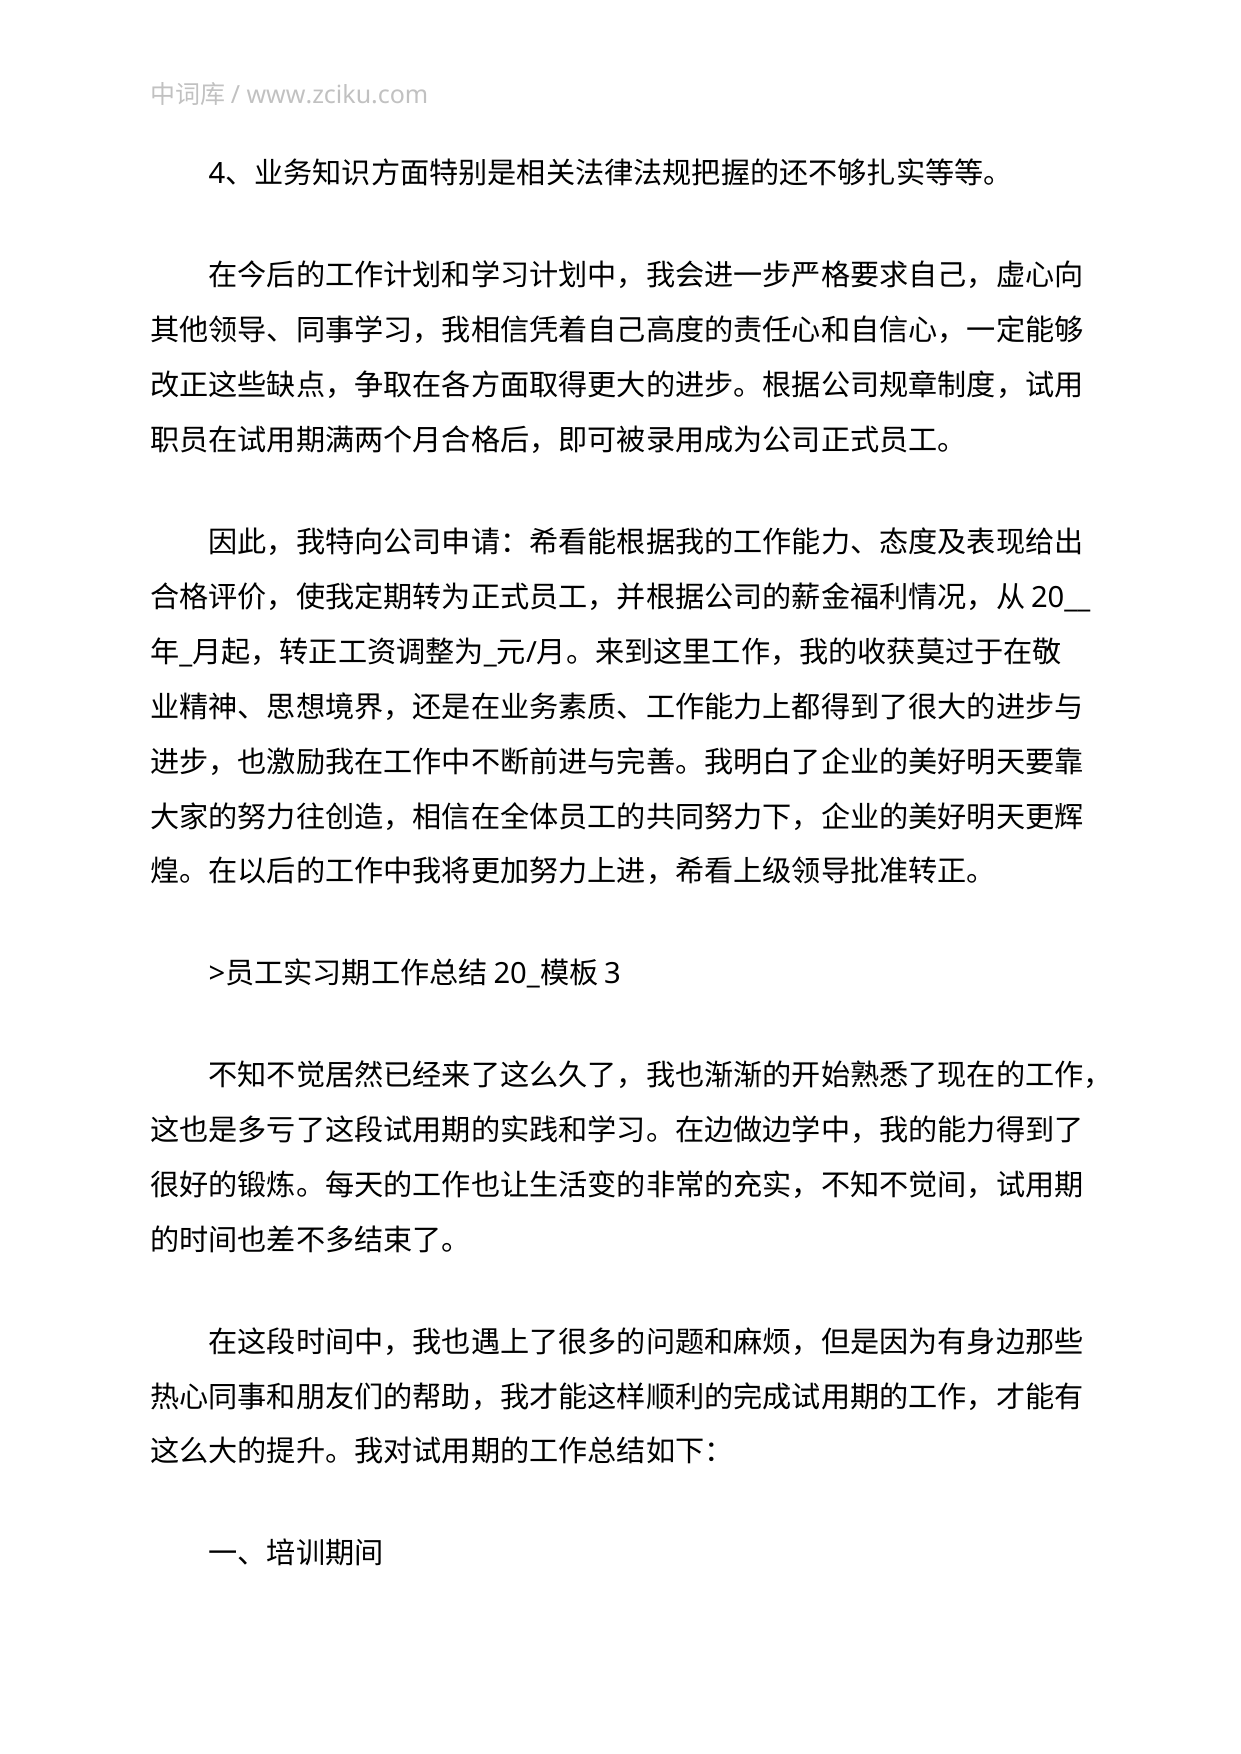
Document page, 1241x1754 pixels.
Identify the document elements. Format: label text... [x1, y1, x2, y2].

text 在今后的工作计划和学习计划中，我会进一步严格要求自己，虚心向其他领导、同事学习，我相信凭着自己高度的责任心和自信心，一定能够改正这些缺点，争取在各方面取得更大的进步。根据公司规章制度，试用职员在试用期满两个月合格后，即可被录用成为公司正式员工。 [150, 252, 1090, 459]
text 在这段时间中，我也遇上了很多的问题和麻烦，但是因为有身边那些热心同事和朋友们的帮助，我才能这样顺利的完成试用期的工作，才能有这么大的提升。我对试用期的工作总结如下： [150, 1318, 1090, 1470]
text 一、培训期间 [150, 1530, 1090, 1572]
text >员工实习期工作总结20_模板3 [150, 950, 1090, 992]
text 4、业务知识方面特别是相关法律法规把握的还不够扎实等等。 [150, 150, 1090, 192]
text 不知不觉居然已经来了这么久了，我也渐渐的开始熟悉了现在的工作，这也是多亏了这段试用期的实践和学习。在边做边学中，我的能力得到了很好的锻炼。每天的工作也让生活变的非常的充实，不知不觉间，试用期的时间也差不多结束了。 [150, 1052, 1090, 1259]
text 因此，我特向公司申请：希看能根据我的工作能力、态度及表现给出合格评价，使我定期转为正式员工，并根据公司的薪金福利情况，从20__年_月起，转正工资调整为_元/月。来到这里工作，我的收获莫过于在敬业精神、思想境界，还是在业务素质、工作能力上都得到了很大的进步与进步，也激励我在工作中不断前进与完善。我明白了企业的美好明天要靠大家的努力往创造，相信在全体员工的共同努力下，企业的美好明天更辉煌。在以后的工作中我将更加努力上进，希看上级领导批准转正。 [150, 518, 1090, 890]
